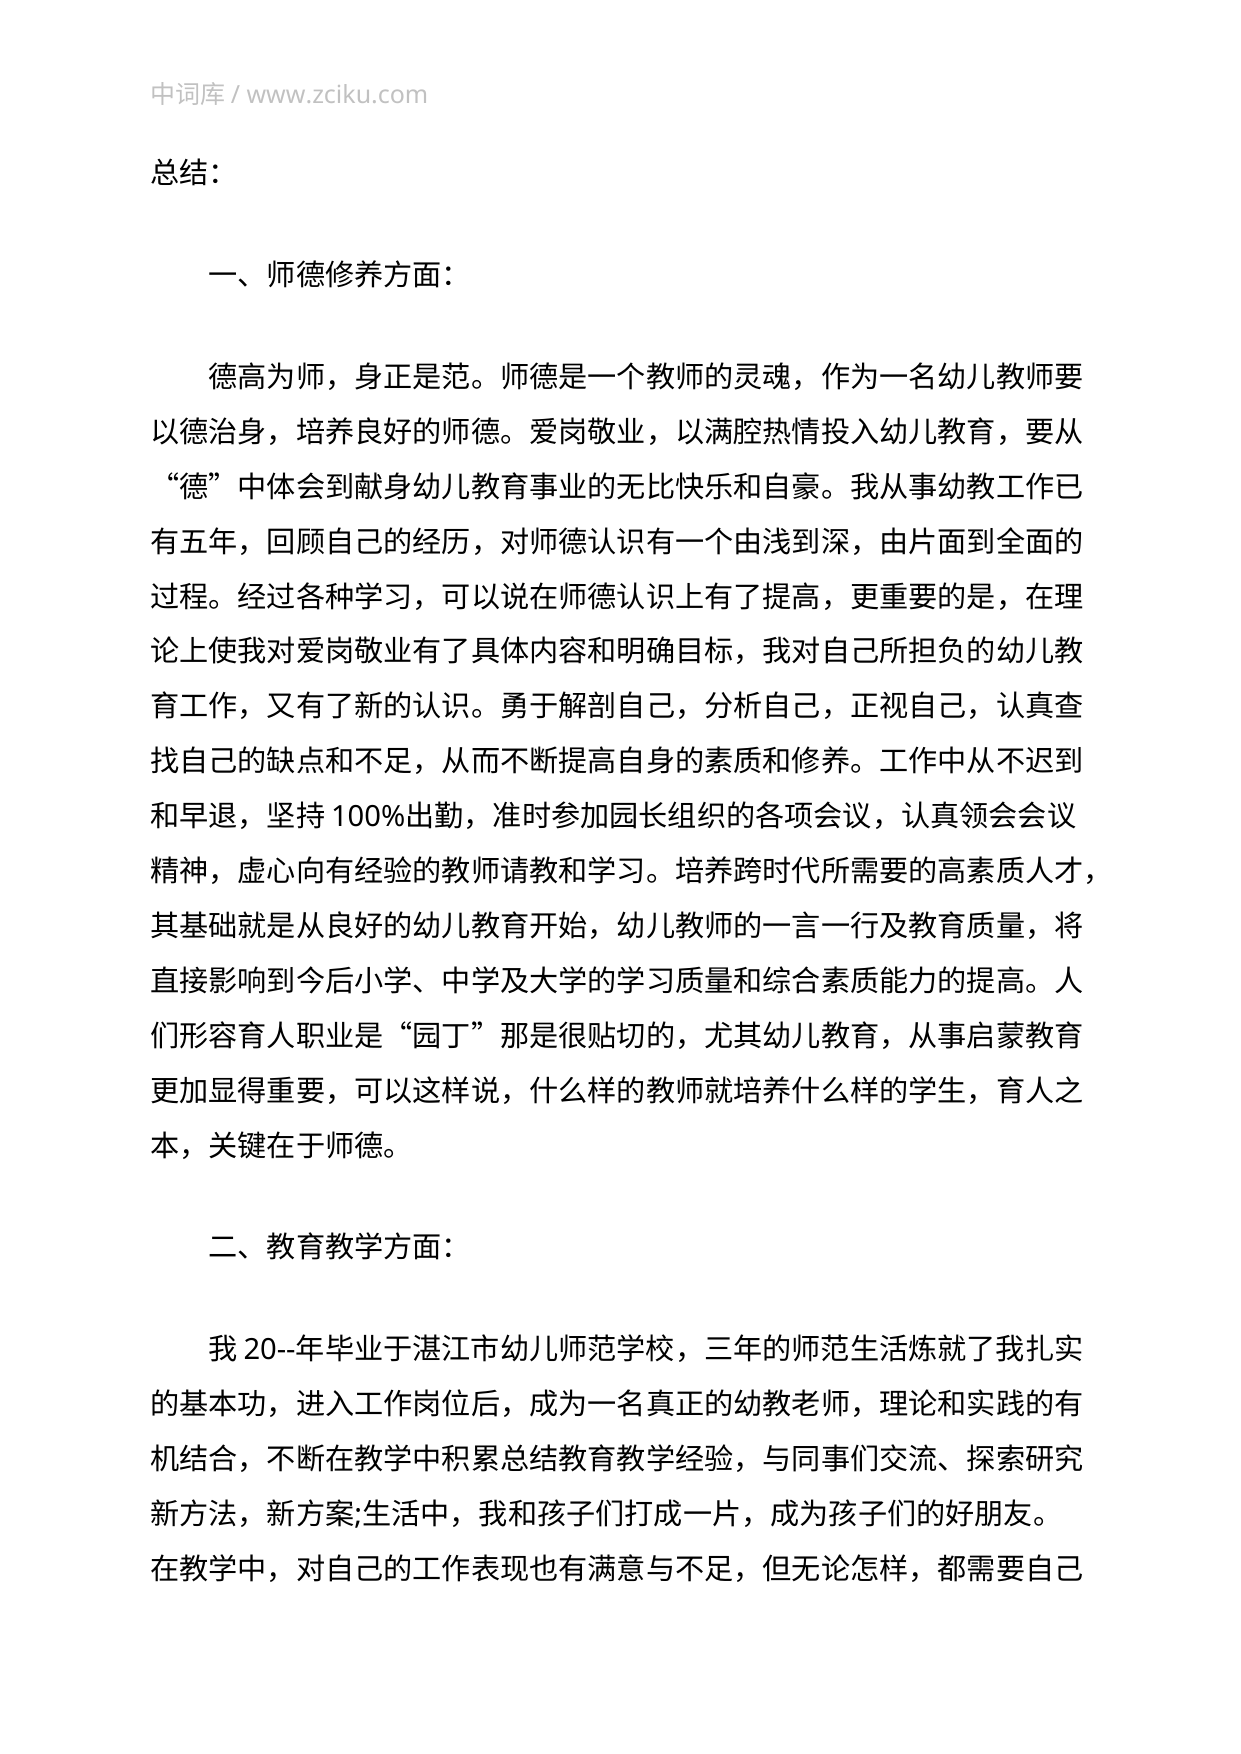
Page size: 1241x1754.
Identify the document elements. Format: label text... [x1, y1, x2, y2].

text 二、教育教学方面： [150, 1224, 1090, 1266]
text 一、师德修养方面： [150, 252, 1090, 294]
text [150, 150, 1090, 192]
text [150, 1326, 1090, 1588]
text 德高为师，身正是范。师德是一个教师的灵魂，作为一名幼儿教师要以德治身，培养良好的师德。爱岗敬业，以满腔热情投入幼儿教育，要从“德”中体会到献身幼儿教育事业的无比快乐和自豪。我从事幼教工作已有五年，回顾自己的经历，对师德认识有一个由浅到深，由片面到全面的过程。经过各种学习，可以说在师德认识上有了提高，更重要的是，在理论上使我对爱岗敬业有了具体内容和明确目标，我对自己所担负的幼儿教育工作，又有了新的认识。勇于解剖自己，分析自己，正视自己，认真查找自己的缺点和不足，从而不断提高自身的素质和修养。工作中从不迟到和早退，坚持100%出勤，准时参加园长组织的各项会议，认真领会会议精神，虚心向有经验的教师请教和学习。培养跨时代所需要的高素质人才，其基础就是从良好的幼儿教育开始，幼儿教师的一言一行及教育质量，将直接影响到今后小学、中学及大学的学习质量和综合素质能力的提高。人们形容育人职业是“园丁”那是很贴切的，尤其幼儿教育，从事启蒙教育更加显得重要，可以这样说，什么样的教师就培养什么样的学生，育人之本，关键在于师德。 [150, 353, 1090, 1164]
